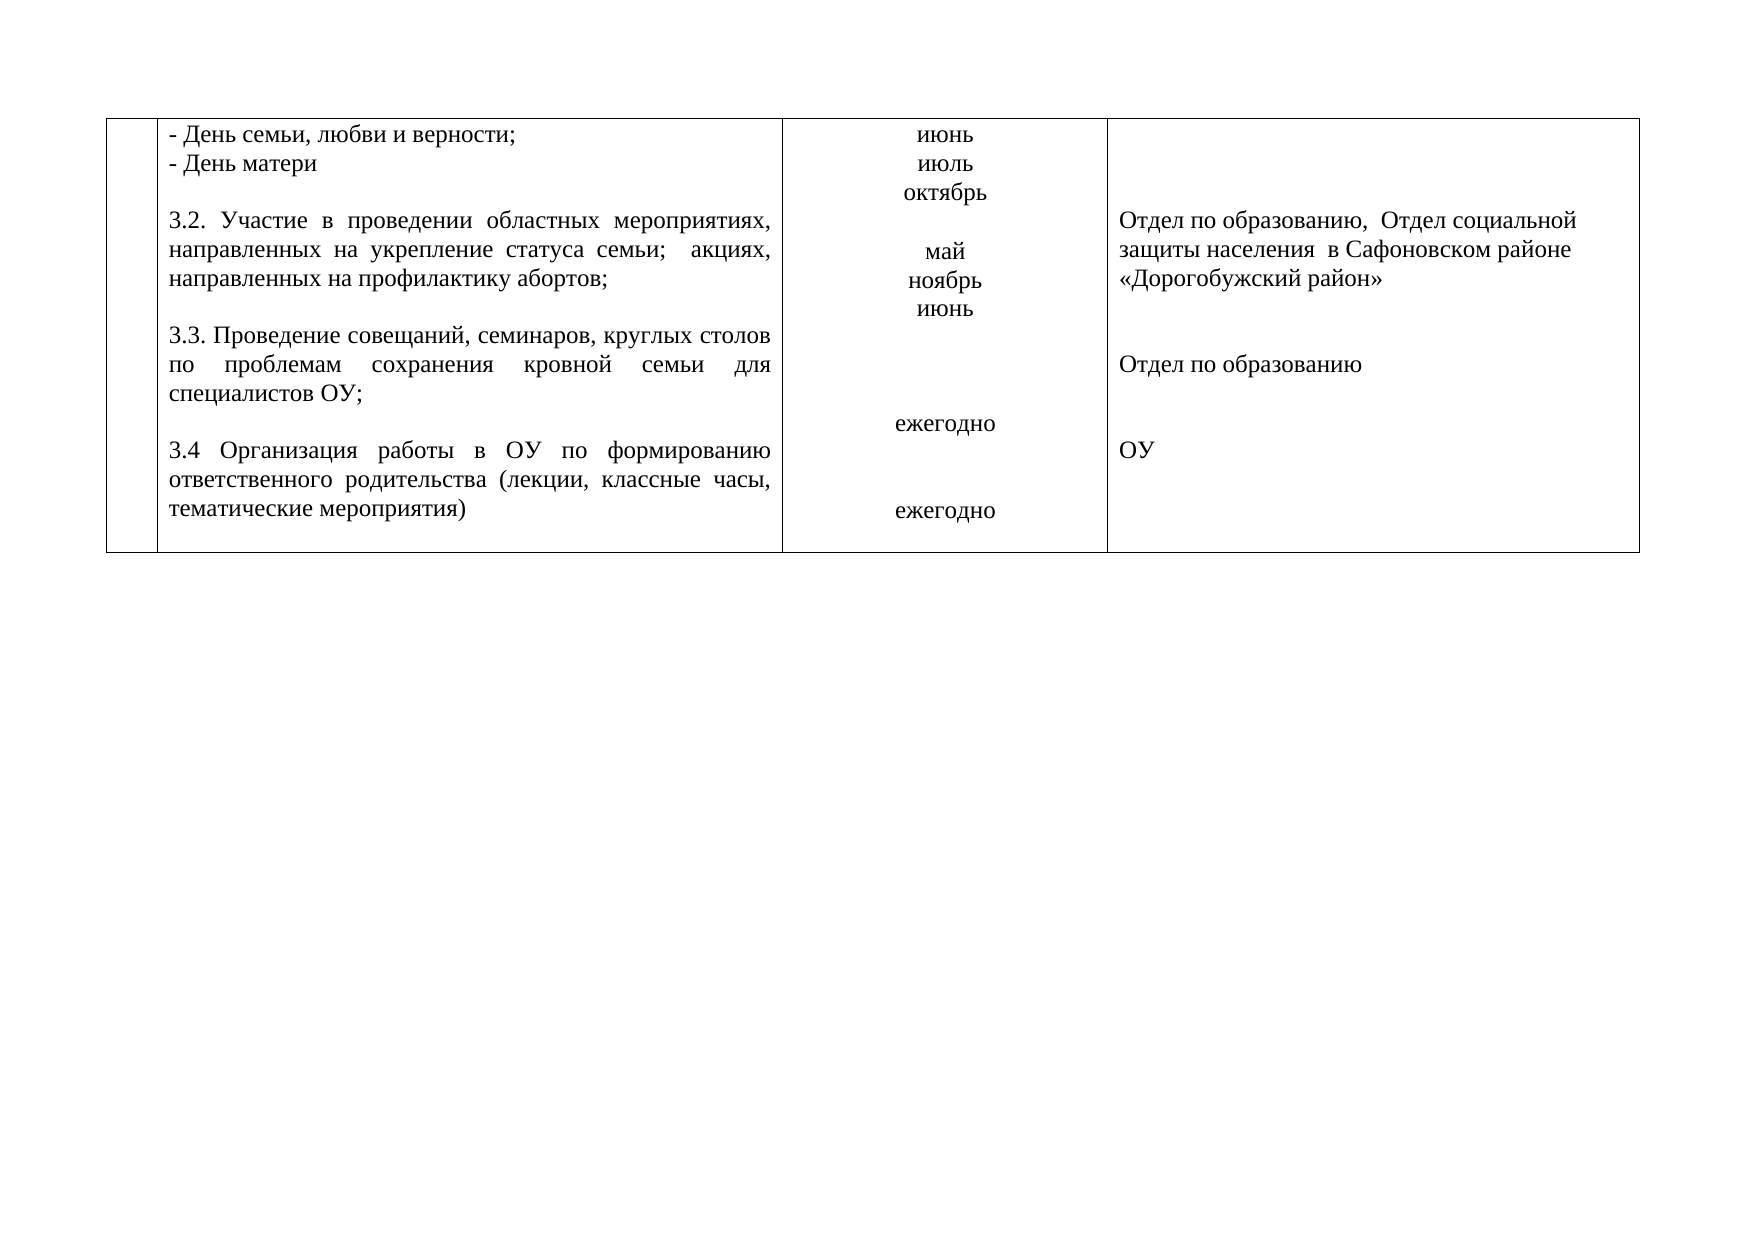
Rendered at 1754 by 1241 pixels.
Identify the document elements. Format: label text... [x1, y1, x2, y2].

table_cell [783, 119, 1107, 552]
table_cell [1108, 119, 1639, 552]
table_cell 3. [107, 119, 157, 552]
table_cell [158, 119, 782, 552]
